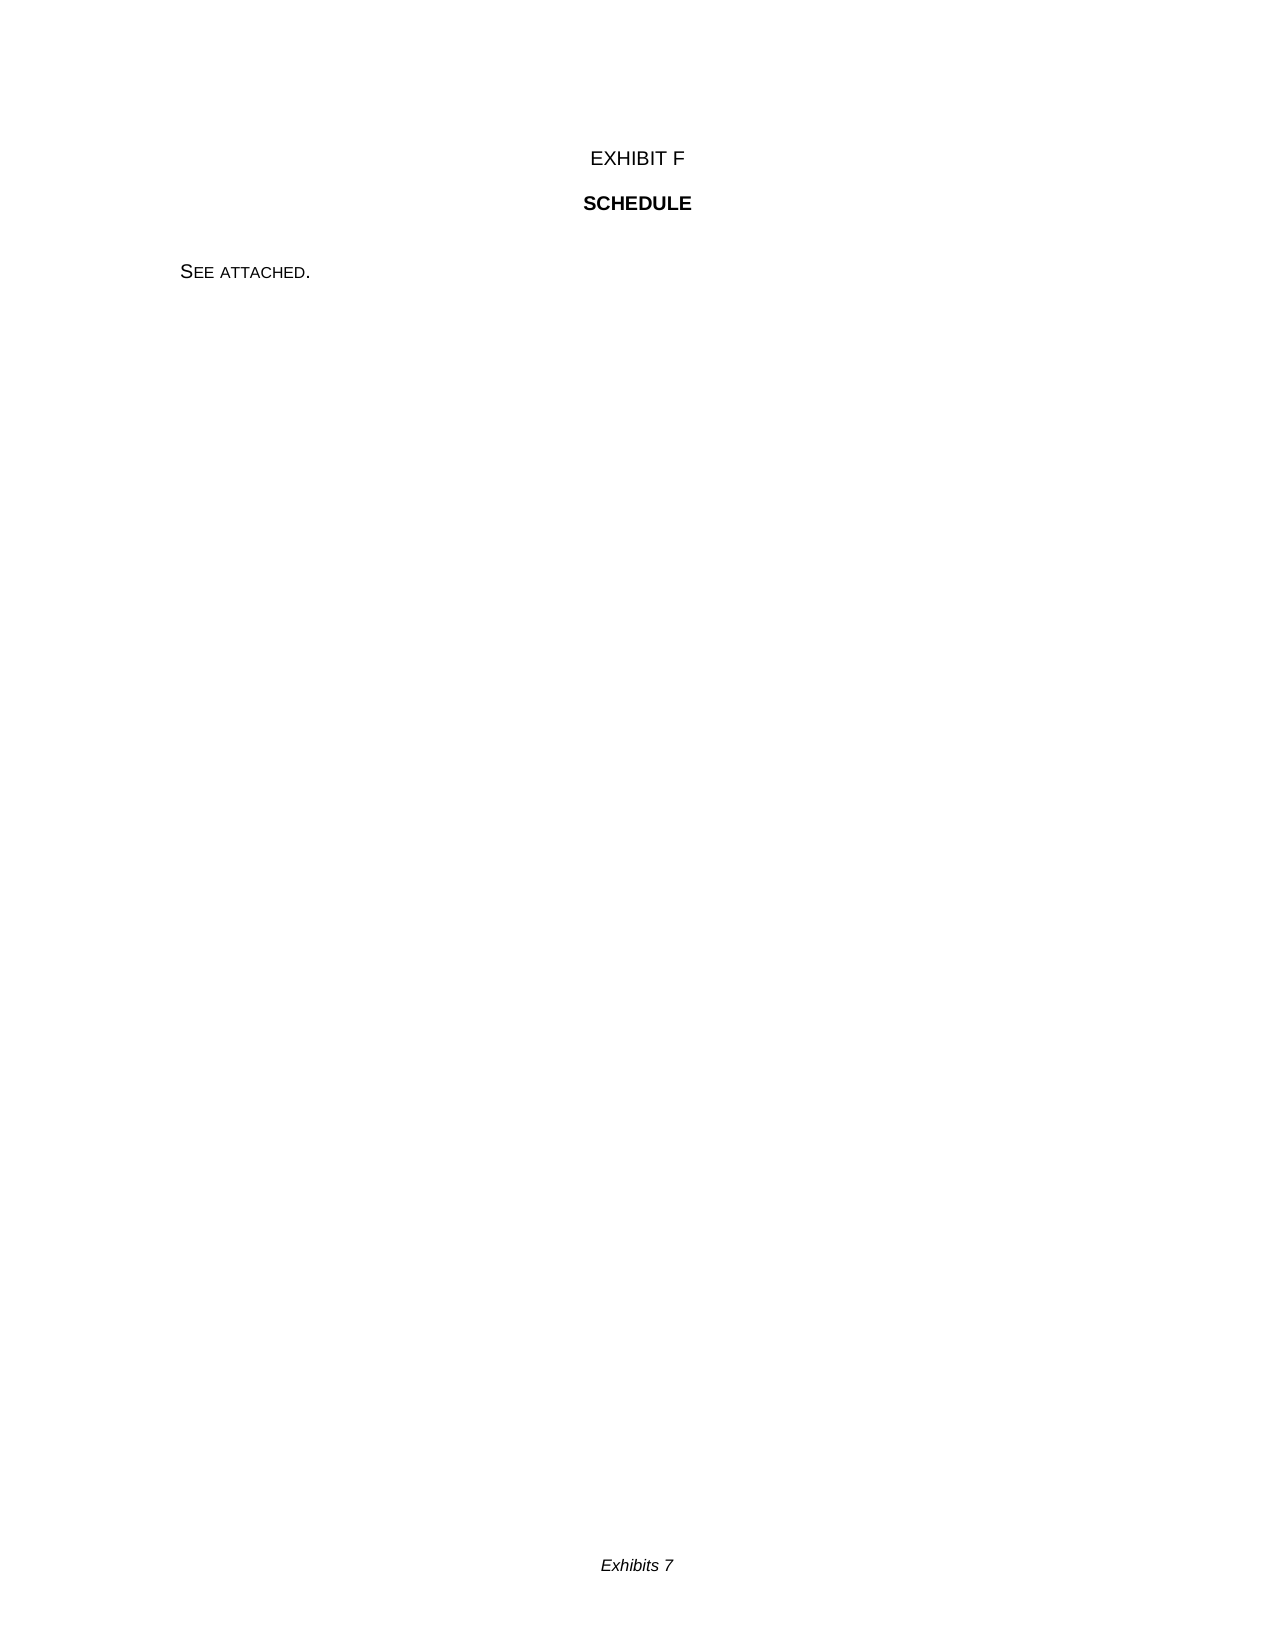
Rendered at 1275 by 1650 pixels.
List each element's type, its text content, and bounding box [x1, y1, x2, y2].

text SCHEDULE [105, 192, 1170, 215]
text See attached. [105, 260, 1170, 283]
text EXHIBIT F [105, 147, 1170, 169]
